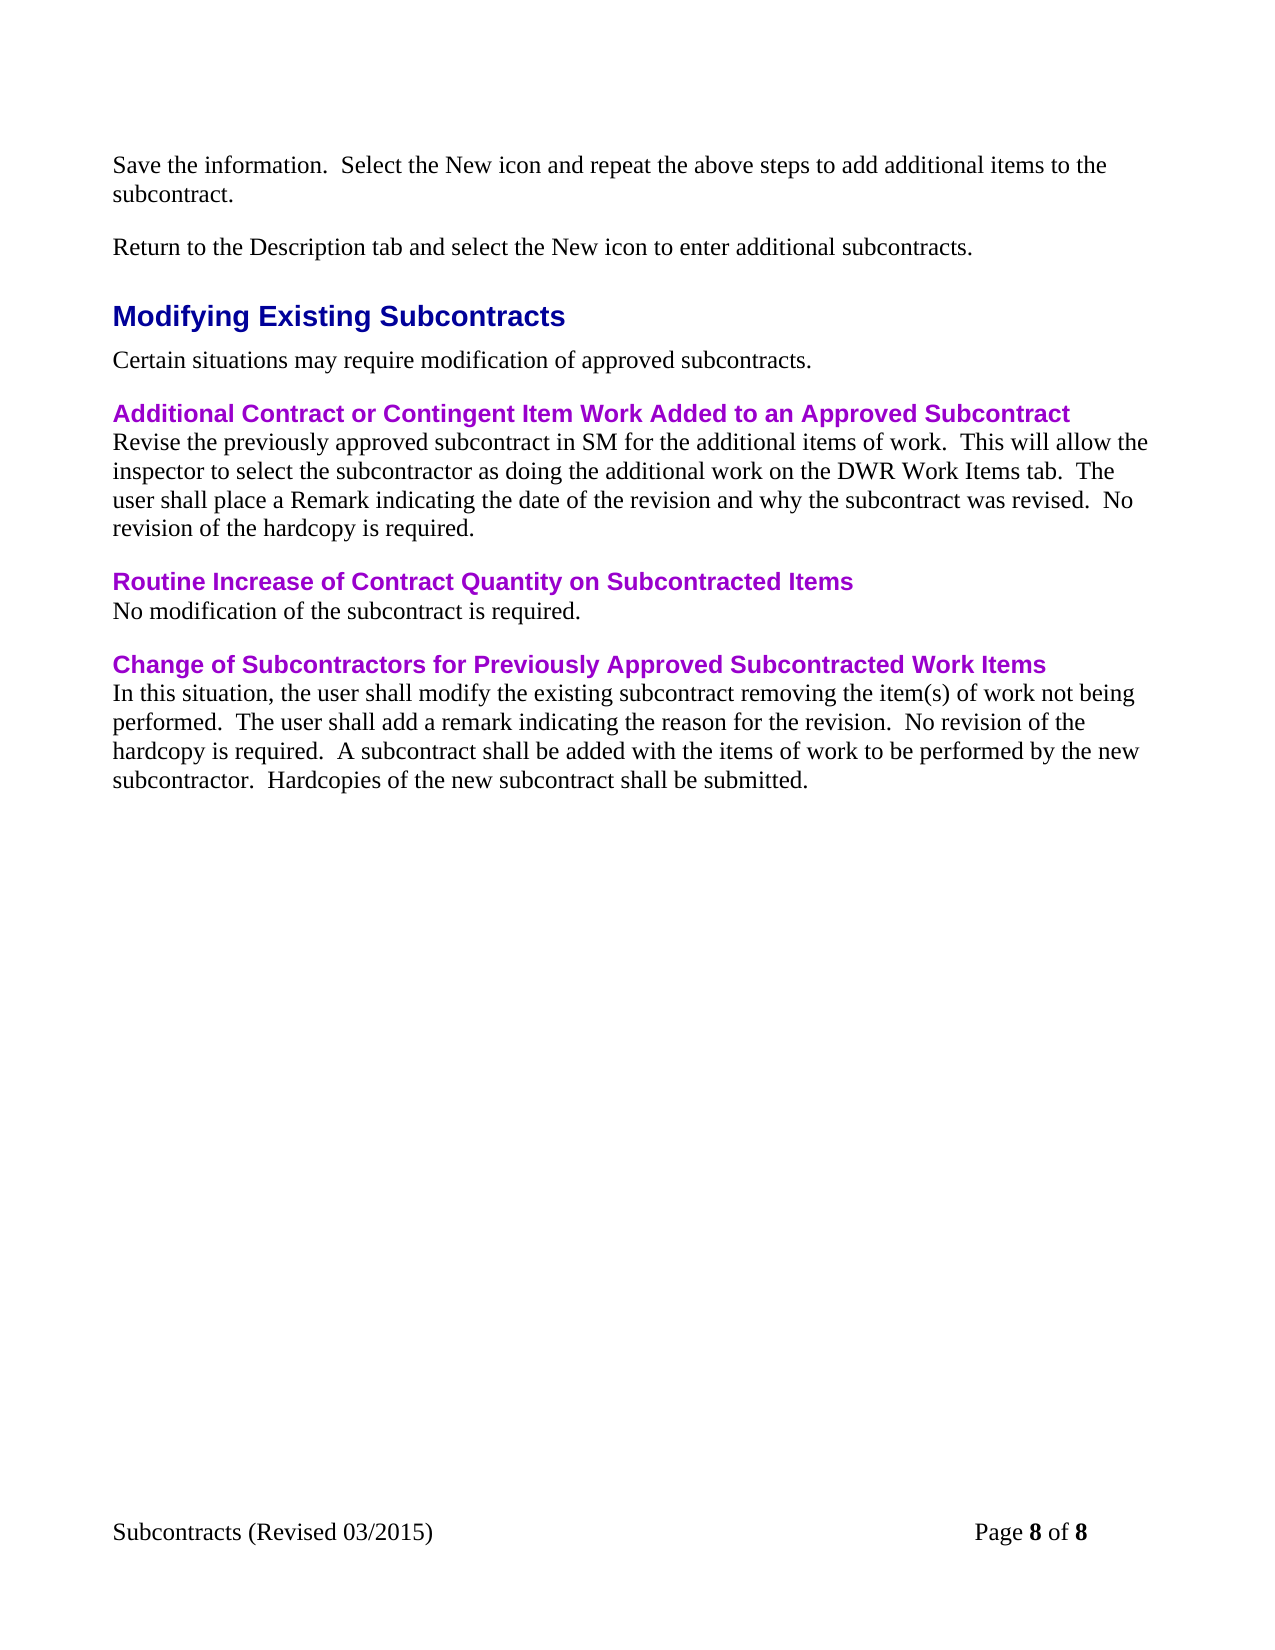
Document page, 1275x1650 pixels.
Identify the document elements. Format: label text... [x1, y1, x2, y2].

text Certain situations may require modification of approved subcontracts. [112, 345, 1162, 373]
text Return to the Description tab and select the New icon to enter additional subcontracts. [112, 232, 1162, 261]
text Change of Subcontractors for Previously Approved Subcontracted Work Items In this situation, the user shall modify the existing subcontract removing the item(s) of work not being performed. The user shall add a remark indicating the reason for the revision. No revision of the hardcopy is required. A subcontract shall be added with the items of work to be performed by the new subcontractor. Hardcopies of the new subcontract shall be submitted. [112, 650, 1162, 793]
subtitle Modifying Existing Subcontracts [112, 299, 1162, 332]
text Additional Contract or Contingent Item Work Added to an Approved Subcontract Revise the previously approved subcontract in SM for the additional items of work. This will allow the inspector to select the subcontractor as doing the additional work on the DWR Work Items tab. The user shall place a Remark indicating the date of the revision and why the subcontract was revised. No revision of the hardcopy is required. [112, 398, 1162, 542]
text Routine Increase of Contract Quantity on Subcontracted Items No modification of the subcontract is required. [112, 567, 1162, 625]
text Save the information. Select the New icon and repeat the above steps to add additional items to the subcontract. [112, 150, 1162, 207]
